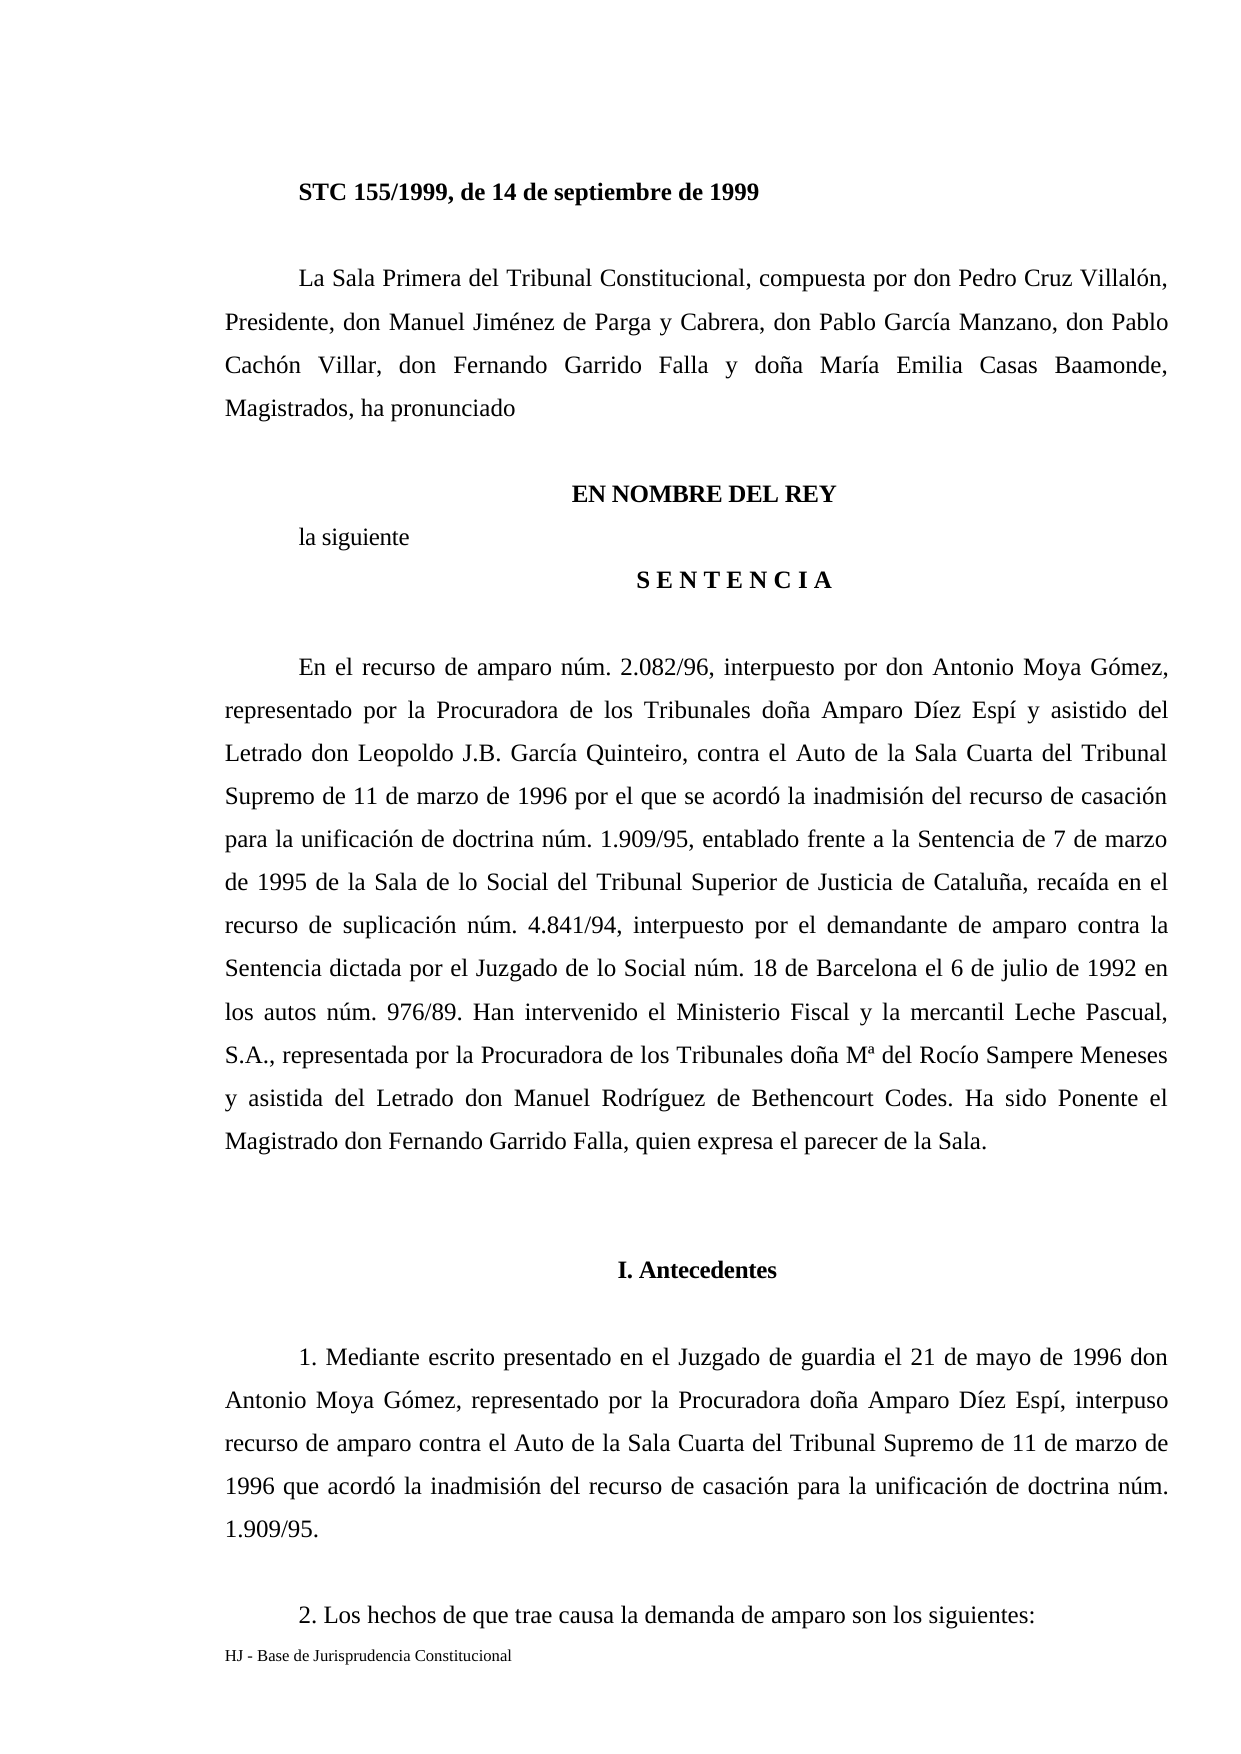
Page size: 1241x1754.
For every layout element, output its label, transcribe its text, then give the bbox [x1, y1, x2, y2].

text EN NOMBRE DEL REY [224, 479, 1110, 508]
text En el recurso de amparo núm. 2.082/96, interpuesto por don Antonio Moya Gómez, representado por la Procuradora de los Tribunales doña Amparo Díez Espí y asistido del Letrado don Leopoldo J.B. García Quinteiro, contra el Auto de la Sala Cuarta del Tribunal Supremo de 11 de marzo de 1996 por el que se acordó la inadmisión del recurso de casación para la unificación de doctrina núm. 1.909/95, entablado frente a la Sentencia de 7 de marzo de 1995 de la Sala de lo Social del Tribunal Superior de Justicia de Cataluña, recaída en el recurso de suplicación núm. 4.841/94, interpuesto por el demandante de amparo contra la Sentencia dictada por el Juzgado de lo Social núm. 18 de Barcelona el 6 de julio de 1992 en los autos núm. 976/89. Han intervenido el Ministerio Fiscal y la mercantil Leche Pascual, S.A., representada por la Procuradora de los Tribunales doña Mª del Rocío Sampere Meneses y asistida del Letrado don Manuel Rodríguez de Bethencourt Codes. Ha sido Ponente el Magistrado don Fernando Garrido Falla, quien expresa el parecer de la Sala. [224, 652, 1169, 1155]
text I. Antecedentes [224, 1255, 1169, 1284]
text STC 155/1999, de 14 de septiembre de 1999 [224, 177, 1169, 206]
text S E N T E N C I A [224, 565, 1169, 594]
text 1. Mediante escrito presentado en el Juzgado de guardia el 21 de mayo de 1996 don Antonio Moya Gómez, representado por la Procuradora doña Amparo Díez Espí, interpuso recurso de amparo contra el Auto de la Sala Cuarta del Tribunal Supremo de 11 de marzo de 1996 que acordó la inadmisión del recurso de casación para la unificación de doctrina núm. 1.909/95. [224, 1342, 1169, 1543]
text 2. Los hechos de que trae causa la demanda de amparo son los siguientes: [224, 1600, 1169, 1629]
text la siguiente [224, 522, 1110, 551]
text La Sala Primera del Tribunal Constitucional, compuesta por don Pedro Cruz Villalón, Presidente, don Manuel Jiménez de Parga y Cabrera, don Pablo García Manzano, don Pablo Cachón Villar, don Fernando Garrido Falla y doña María Emilia Casas Baamonde, Magistrados, ha pronunciado [224, 263, 1169, 422]
